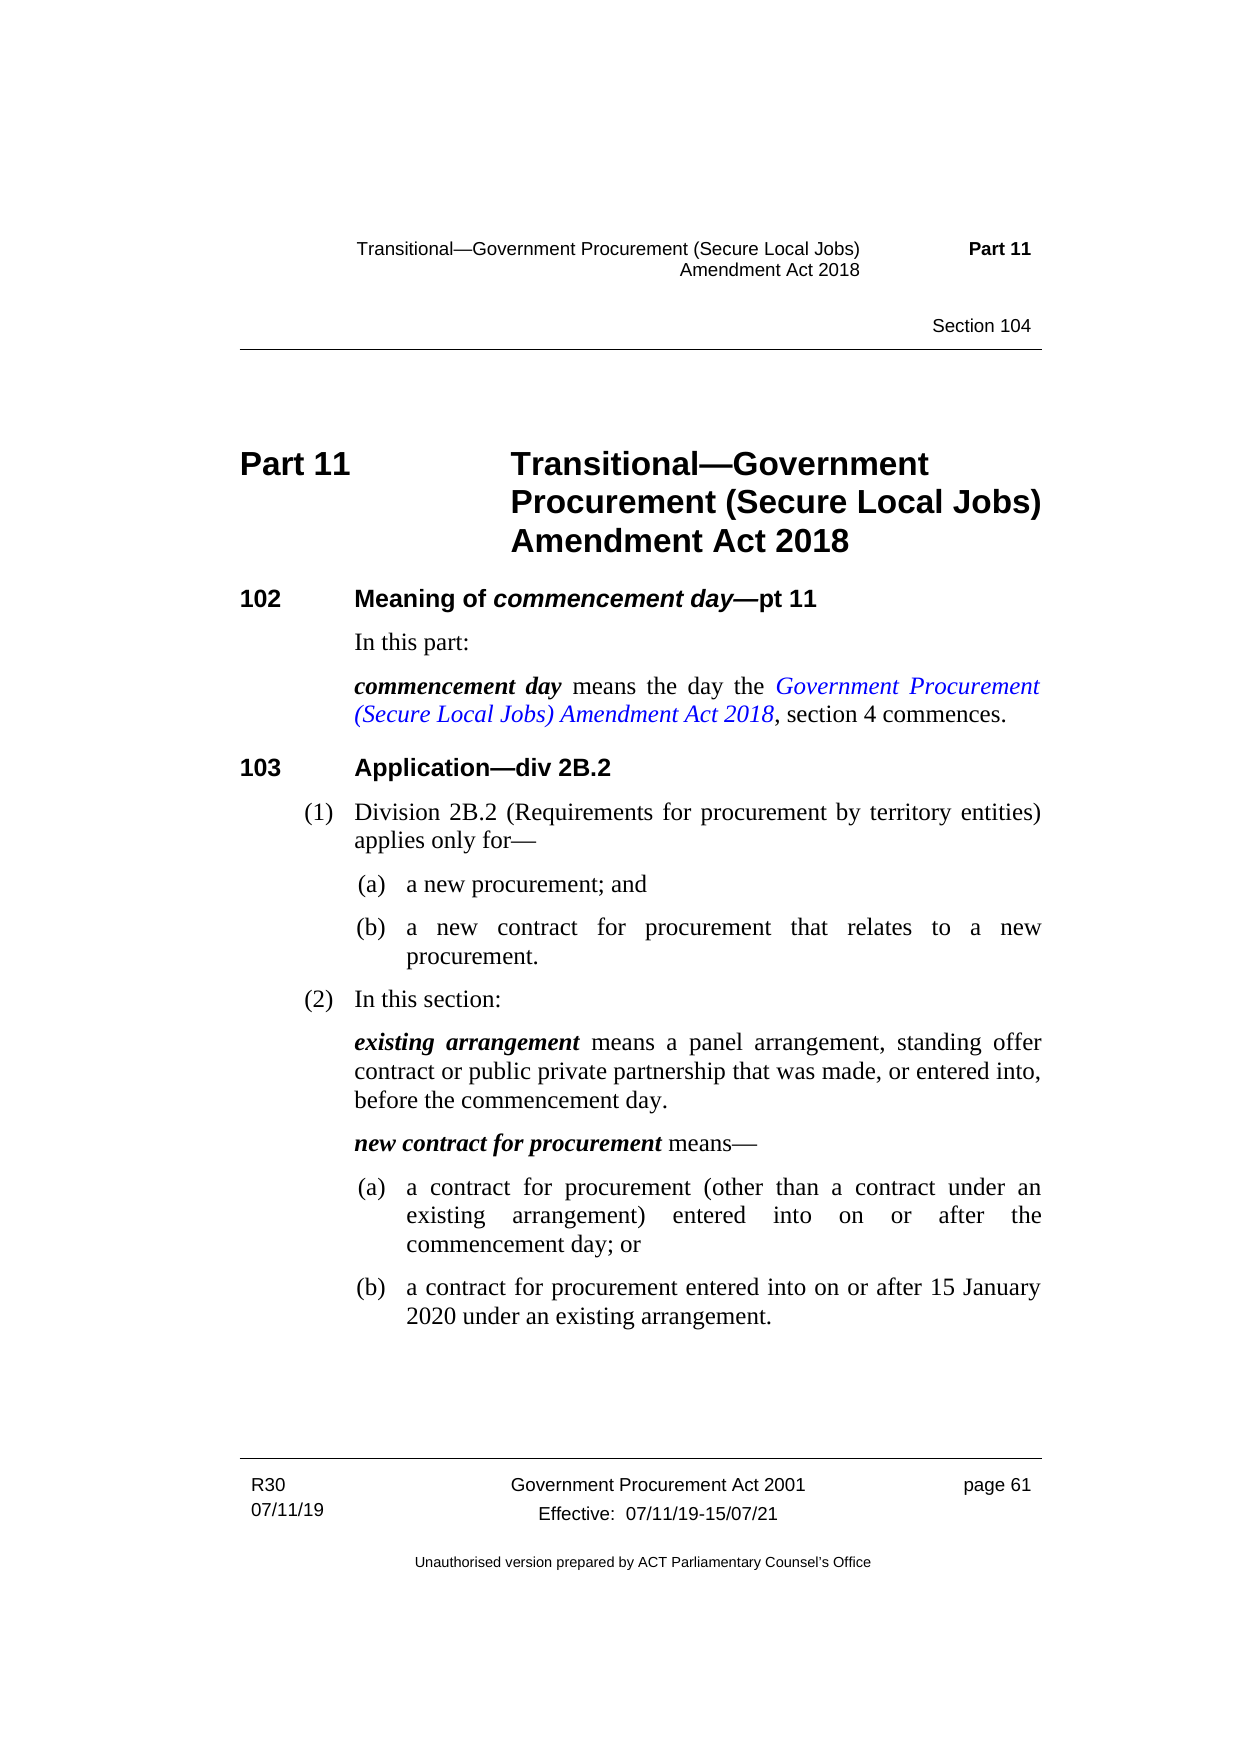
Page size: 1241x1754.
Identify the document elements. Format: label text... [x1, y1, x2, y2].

text 103 Application—div 2B.2 [239, 753, 1042, 782]
text (2) In this section: [239, 984, 1042, 1013]
text (b) a contract for procurement entered into on or after 15 January 2020 under an existing arrangement. [239, 1272, 1042, 1330]
text existing arrangement means a panel arrangement, standing offer contract or public private partnership that was made, or entered into, before the commencement day. [354, 1027, 1042, 1114]
text 102 Meaning of commencement day—pt 11 [239, 584, 1042, 613]
text In this part: [354, 627, 1042, 656]
text (1) Division 2B.2 (Requirements for procurement by territory entities) applies only for— [239, 797, 1042, 854]
text (a) a contract for procurement (other than a contract under an existing arrangement) entered into on or after the commencement day; or [239, 1172, 1042, 1258]
text commencement day means the day the Government Procurement (Secure Local Jobs) Amendment Act 2018, section 4 commences. [354, 671, 1042, 728]
text (b) a new contract for procurement that relates to a new procurement. [239, 912, 1042, 969]
text new contract for procurement means— [354, 1128, 1042, 1157]
text Part 11 Transitional—Government Procurement (Secure Local Jobs) Amendment Act 2018 [239, 444, 1042, 559]
text (a) a new procurement; and [239, 869, 1042, 897]
